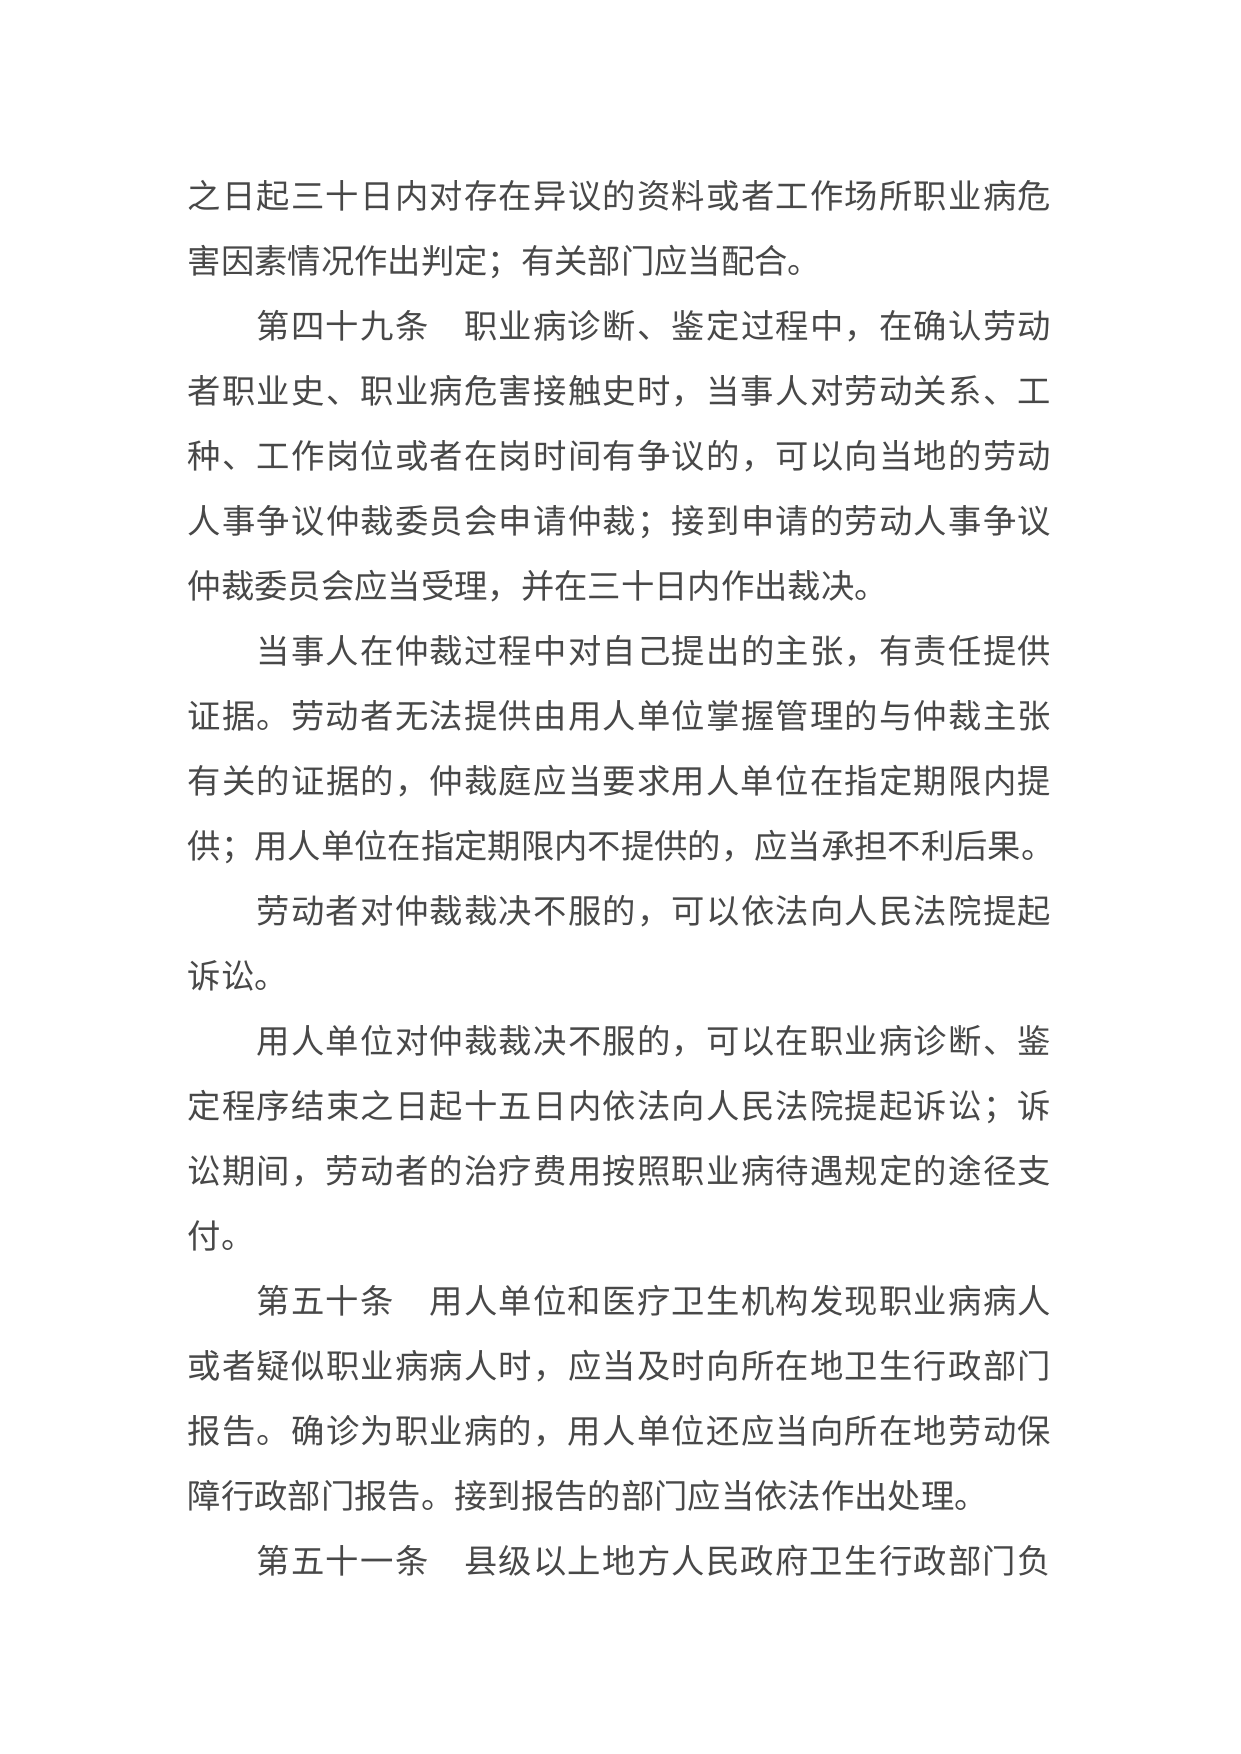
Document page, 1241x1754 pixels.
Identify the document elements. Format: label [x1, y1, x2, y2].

text [187, 162, 1053, 1592]
